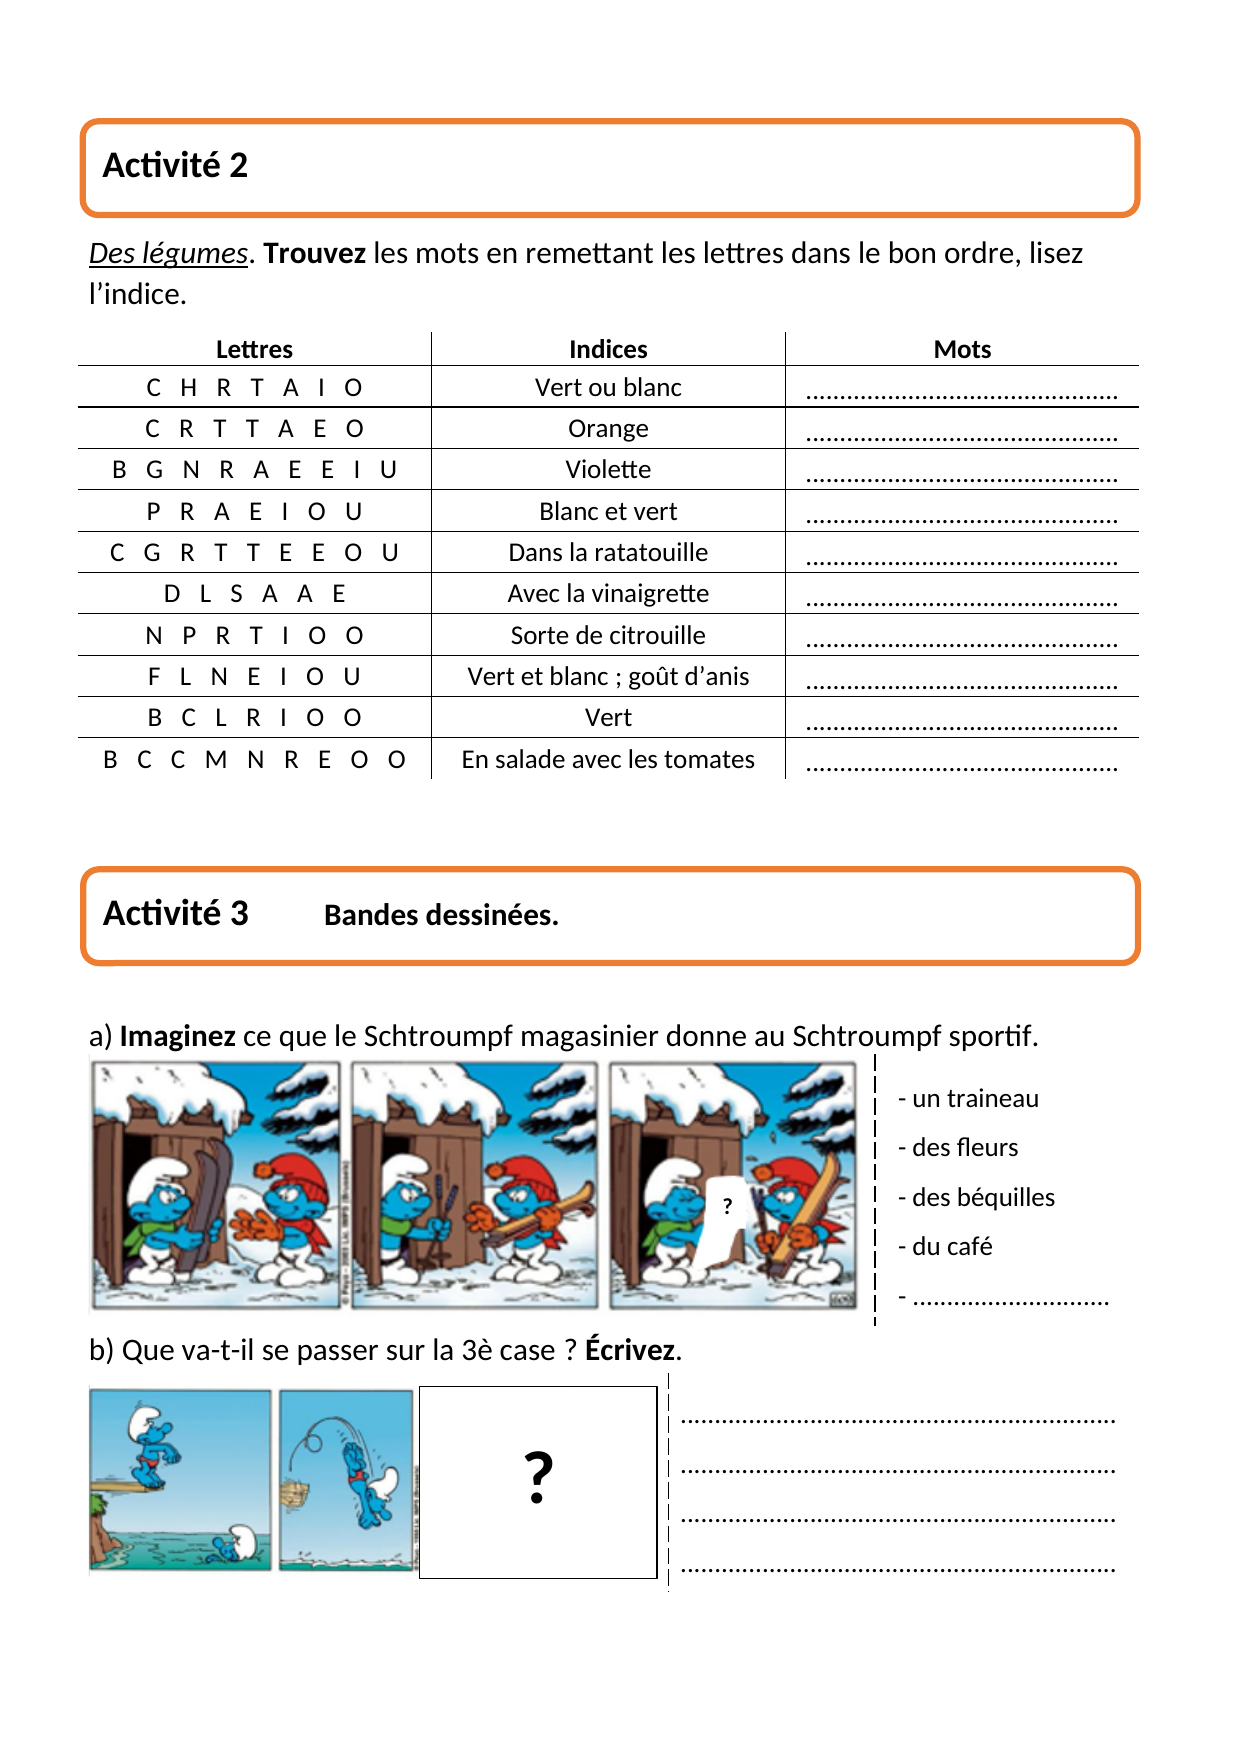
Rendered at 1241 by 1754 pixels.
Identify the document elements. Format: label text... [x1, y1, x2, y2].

table_header - un traineau - des fleurs - des béquilles - du café - ............................. [875, 1054, 1140, 1326]
table_header [78, 1373, 669, 1592]
table_cell En salade avec les tomates [432, 738, 785, 779]
table_cell FLNEIOU [78, 656, 431, 696]
table_header ................................................................ ................................................................ ................................................................ ................................................................ [669, 1373, 1140, 1592]
table_cell .............................................. [786, 449, 1139, 489]
table_cell CRTTAEO [78, 408, 431, 448]
table_cell Violette [432, 449, 785, 489]
table_cell BGNRAEEIU [78, 449, 431, 489]
table_cell .............................................. [786, 697, 1139, 737]
table_cell .............................................. [786, 573, 1139, 613]
table_cell NPRTIOO [78, 614, 431, 654]
table_cell PRAEIOU [78, 490, 431, 531]
table_cell Avec la vinaigrette [432, 573, 785, 613]
table_header Lettres [78, 332, 431, 365]
picture [88, 1385, 658, 1578]
table_cell BCCMNREOO [78, 738, 431, 779]
table_cell Vert et blanc ; goût d’anis [432, 656, 785, 696]
table_cell Sorte de citrouille [432, 614, 785, 654]
table_header Indices [432, 332, 785, 365]
text a) Imaginez ce que le Schtroumpf magasinier donne au Schtroumpf sportif. [89, 1016, 1152, 1054]
table_header [78, 1054, 875, 1326]
table_cell .............................................. [786, 614, 1139, 654]
table_cell Vert [432, 697, 785, 737]
table_cell .............................................. [786, 490, 1139, 531]
table_cell .............................................. [786, 366, 1139, 406]
table_cell DLSAAE [78, 573, 431, 613]
table_cell Orange [432, 408, 785, 448]
table_cell .............................................. [786, 656, 1139, 696]
table_cell Dans la ratatouille [432, 532, 785, 572]
table_cell CGRTTEEOU [78, 532, 431, 572]
table_cell Blanc et vert [432, 490, 785, 531]
picture [88, 1054, 864, 1320]
table_header Mots [786, 332, 1139, 365]
table_cell CHRTAIO [78, 366, 431, 406]
text b) Que va-t-il se passer sur la 3è case ? Écrivez. [89, 1330, 1152, 1368]
table_cell .............................................. [786, 408, 1139, 448]
table_cell Vert ou blanc [432, 366, 785, 406]
table_cell .............................................. [786, 532, 1139, 572]
text Des légumes. Trouvez les mots en remettant les lettres dans le bon ordre, lisez l’indice. [89, 118, 1152, 312]
table_cell .............................................. [786, 738, 1139, 779]
table_cell BCLRIOO [78, 697, 431, 737]
